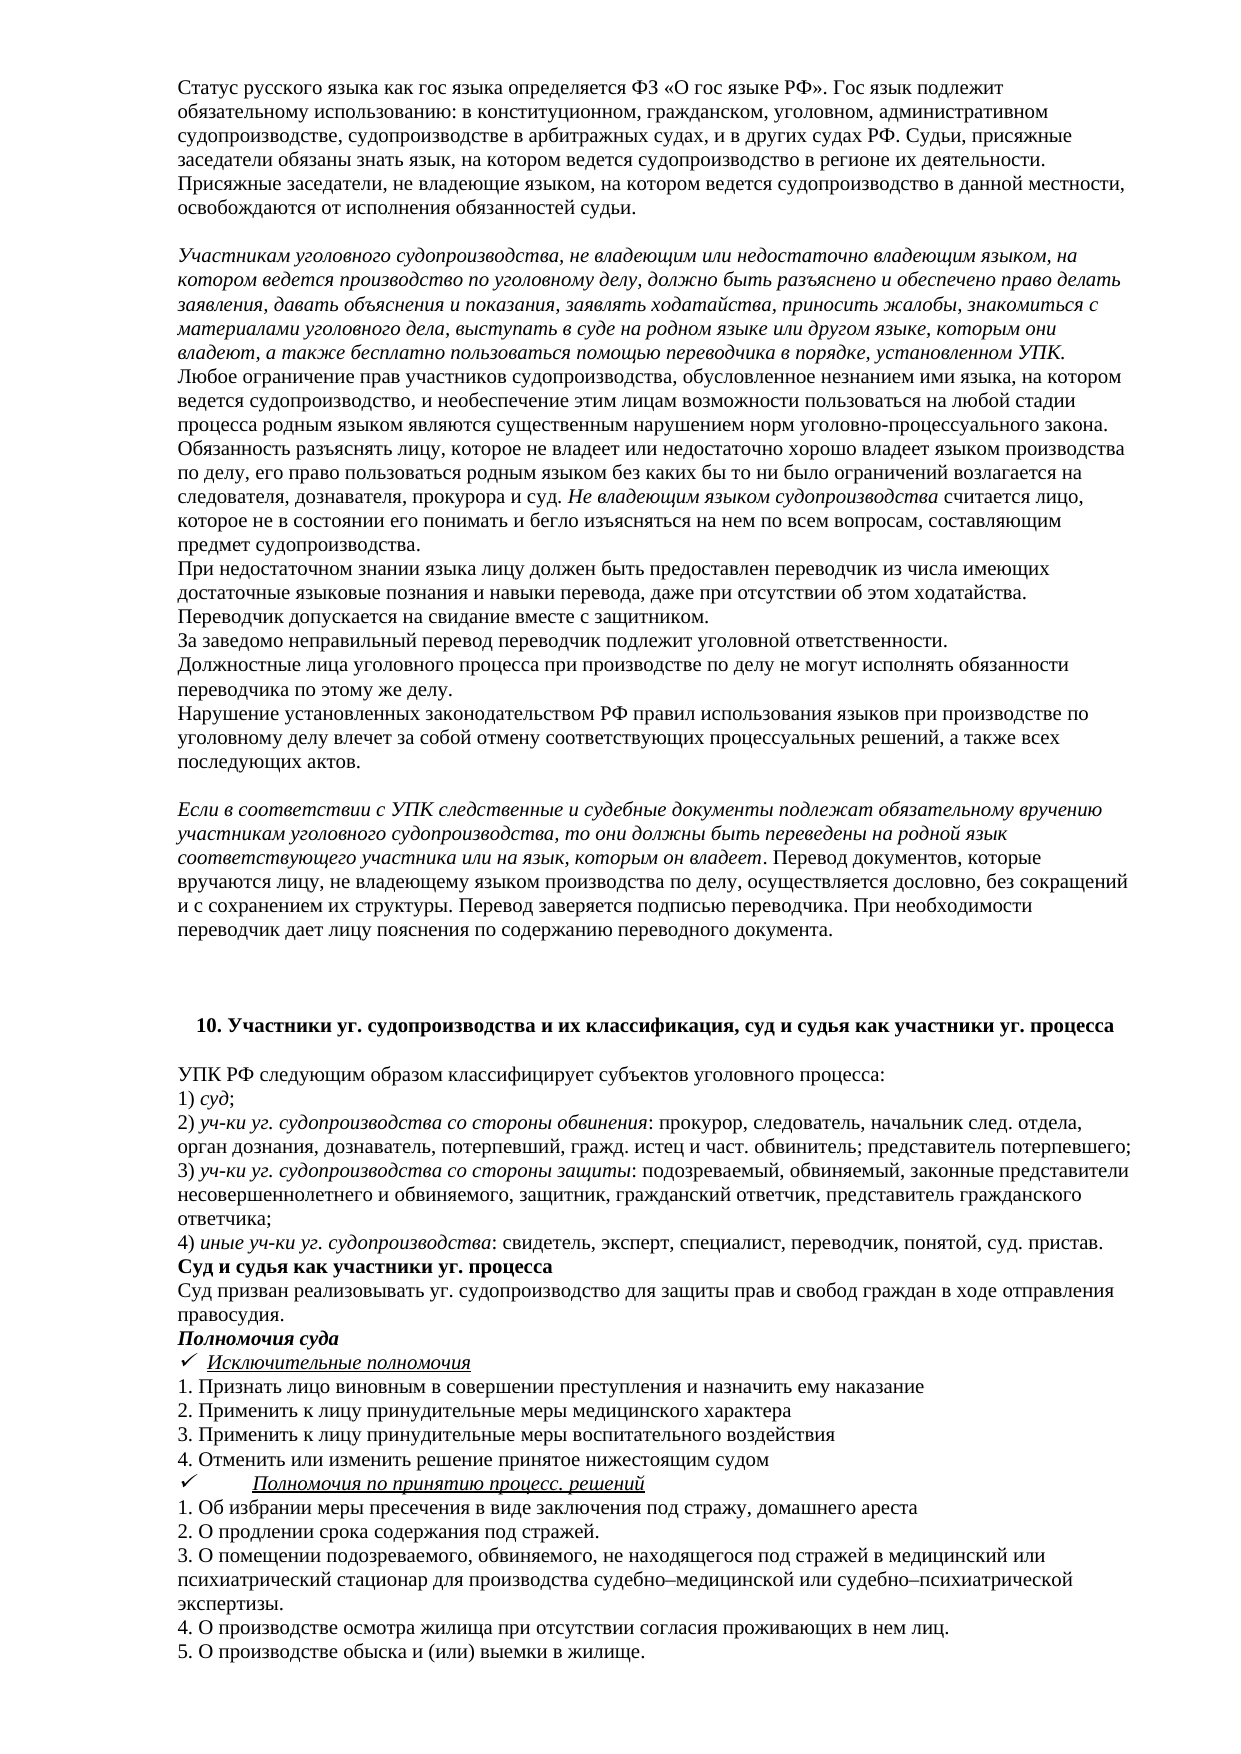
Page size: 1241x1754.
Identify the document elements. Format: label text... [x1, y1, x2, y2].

text Статус русского языка как гос языка определяется ФЗ «О гос языке РФ». Гос язык подлежит обязательному использованию: в конституционном, гражданском, уголовном, административном судопроизводстве, судопроизводстве в арбитражных судах, и в других судах РФ. Судьи, присяжные заседатели обязаны знать язык, на котором ведется судопроизводство в регионе их деятельности. Присяжные заседатели, не владеющие языком, на котором ведется судопроизводство в данной местности, освобождаются от исполнения обязанностей судьи. [177, 75, 1133, 219]
text 2. Применить к лицу принудительные меры медицинского характера [177, 1398, 1133, 1422]
text 3. О помещении подозреваемого, обвиняемого, не находящегося под стражей в медицинский или психиатрический стационар для производства судебно–медицинской или судебно–психиатрической экспертизы. [177, 1543, 1133, 1615]
text 4. О производстве осмотра жилища при отсутствии согласия проживающих в нем лиц. [177, 1615, 1133, 1639]
text Любое ограничение прав участников судопроизводства, обусловленное незнанием ими языка, на котором ведется судопроизводство, и необеспечение этим лицам возможности пользоваться на любой стадии процесса родным языком являются существенным нарушением норм уголовно-процессуального закона. [177, 364, 1133, 436]
text 1. Об избрании меры пресечения в виде заключения под стражу, домашнего ареста [177, 1494, 1133, 1519]
text Суд и судья как участники уг. процесса [177, 1254, 1133, 1278]
text Суд призван реализовывать уг. судопроизводство для защиты прав и свобод граждан в ходе отправления правосудия. [177, 1278, 1133, 1326]
text 1) суд; [177, 1086, 1133, 1109]
list Исключительные полномочия [177, 1350, 1133, 1374]
text Участникам уголовного судопроизводства, не владеющим или недостаточно владеющим языком, на котором ведется производство по уголовному делу, должно быть разъяснено и обеспечено право делать заявления, давать объяснения и показания, заявлять ходатайства, приносить жалобы, знакомиться с материалами уголовного дела, выступать в суде на родном языке или другом языке, которым они владеют, а также бесплатно пользоваться помощью переводчика в порядке, установленном УПК. [177, 243, 1133, 364]
text При недостаточном знании языка лицу должен быть предоставлен переводчик из числа имеющих достаточные языковые познания и навыки перевода, даже при отсутствии об этом ходатайства. Переводчик допускается на свидание вместе с защитником. [177, 556, 1133, 628]
text 2. О продлении срока содержания под стражей. [177, 1519, 1133, 1543]
text 4. Отменить или изменить решение принятое нижестоящим судом [177, 1446, 1133, 1471]
text 3. Применить к лицу принудительные меры воспитательного воздействия [177, 1422, 1133, 1446]
text Нарушение установленных законодательством РФ правил использования языков при производстве по уголовному делу влечет за собой отмену соответствующих процессуальных решений, а также всех последующих актов. [177, 701, 1133, 773]
text 5. О производстве обыска и (или) выемки в жилище. [177, 1639, 1133, 1663]
text 10. Участники уг. судопроизводства и их классификация, суд и судья как участники уг. процесса [177, 1013, 1133, 1037]
text 2) уч-ки уг. судопроизводства со стороны обвинения: прокурор, следователь, начальник след. отдела, орган дознания, дознаватель, потерпевший, гражд. истец и част. обвинитель; представитель потерпевшего; [177, 1109, 1133, 1158]
text 3) уч-ки уг. судопроизводства со стороны защиты: подозреваемый, обвиняемый, законные представители несовершеннолетнего и обвиняемого, защитник, гражданский ответчик, представитель гражданского ответчика; [177, 1158, 1133, 1230]
text Полномочия суда [177, 1326, 1133, 1350]
text 1. Признать лицо виновным в совершении преступления и назначить ему наказание [177, 1374, 1133, 1398]
text Если в соответствии с УПК следственные и судебные документы подлежат обязательному вручению участникам уголовного судопроизводства, то они должны быть переведены на родной язык соответствующего участника или на язык, которым он владеет. Перевод документов, которые вручаются лицу, не владеющему языком производства по делу, осуществляется дословно, без сокращений и с сохранением их структуры. Перевод заверяется подписью переводчика. При необходимости переводчик дает лицу пояснения по содержанию переводного документа. [177, 797, 1133, 941]
text УПК РФ следующим образом классифицирует субъектов уголовного процесса: [177, 1061, 1133, 1086]
text Обязанность разъяснять лицу, которое не владеет или недостаточно хорошо владеет языком производства по делу, его право пользоваться родным языком без каких бы то ни было ограничений возлагается на следователя, дознавателя, прокурора и суд. Не владеющим языком судопроизводства считается лицо, которое не в состоянии его понимать и бегло изъясняться на нем по всем вопросам, составляющим предмет судопроизводства. [177, 436, 1133, 556]
text Должностные лица уголовного процесса при производстве по делу не могут исполнять обязанности переводчика по этому же делу. [177, 652, 1133, 701]
text За заведомо неправильный перевод переводчик подлежит уголовной ответственности. [177, 628, 1133, 652]
list Полномочия по принятию процесс. решений [177, 1471, 1133, 1494]
text 4) иные уч-ки уг. судопроизводства: свидетель, эксперт, специалист, переводчик, понятой, суд. пристав. [177, 1230, 1133, 1254]
